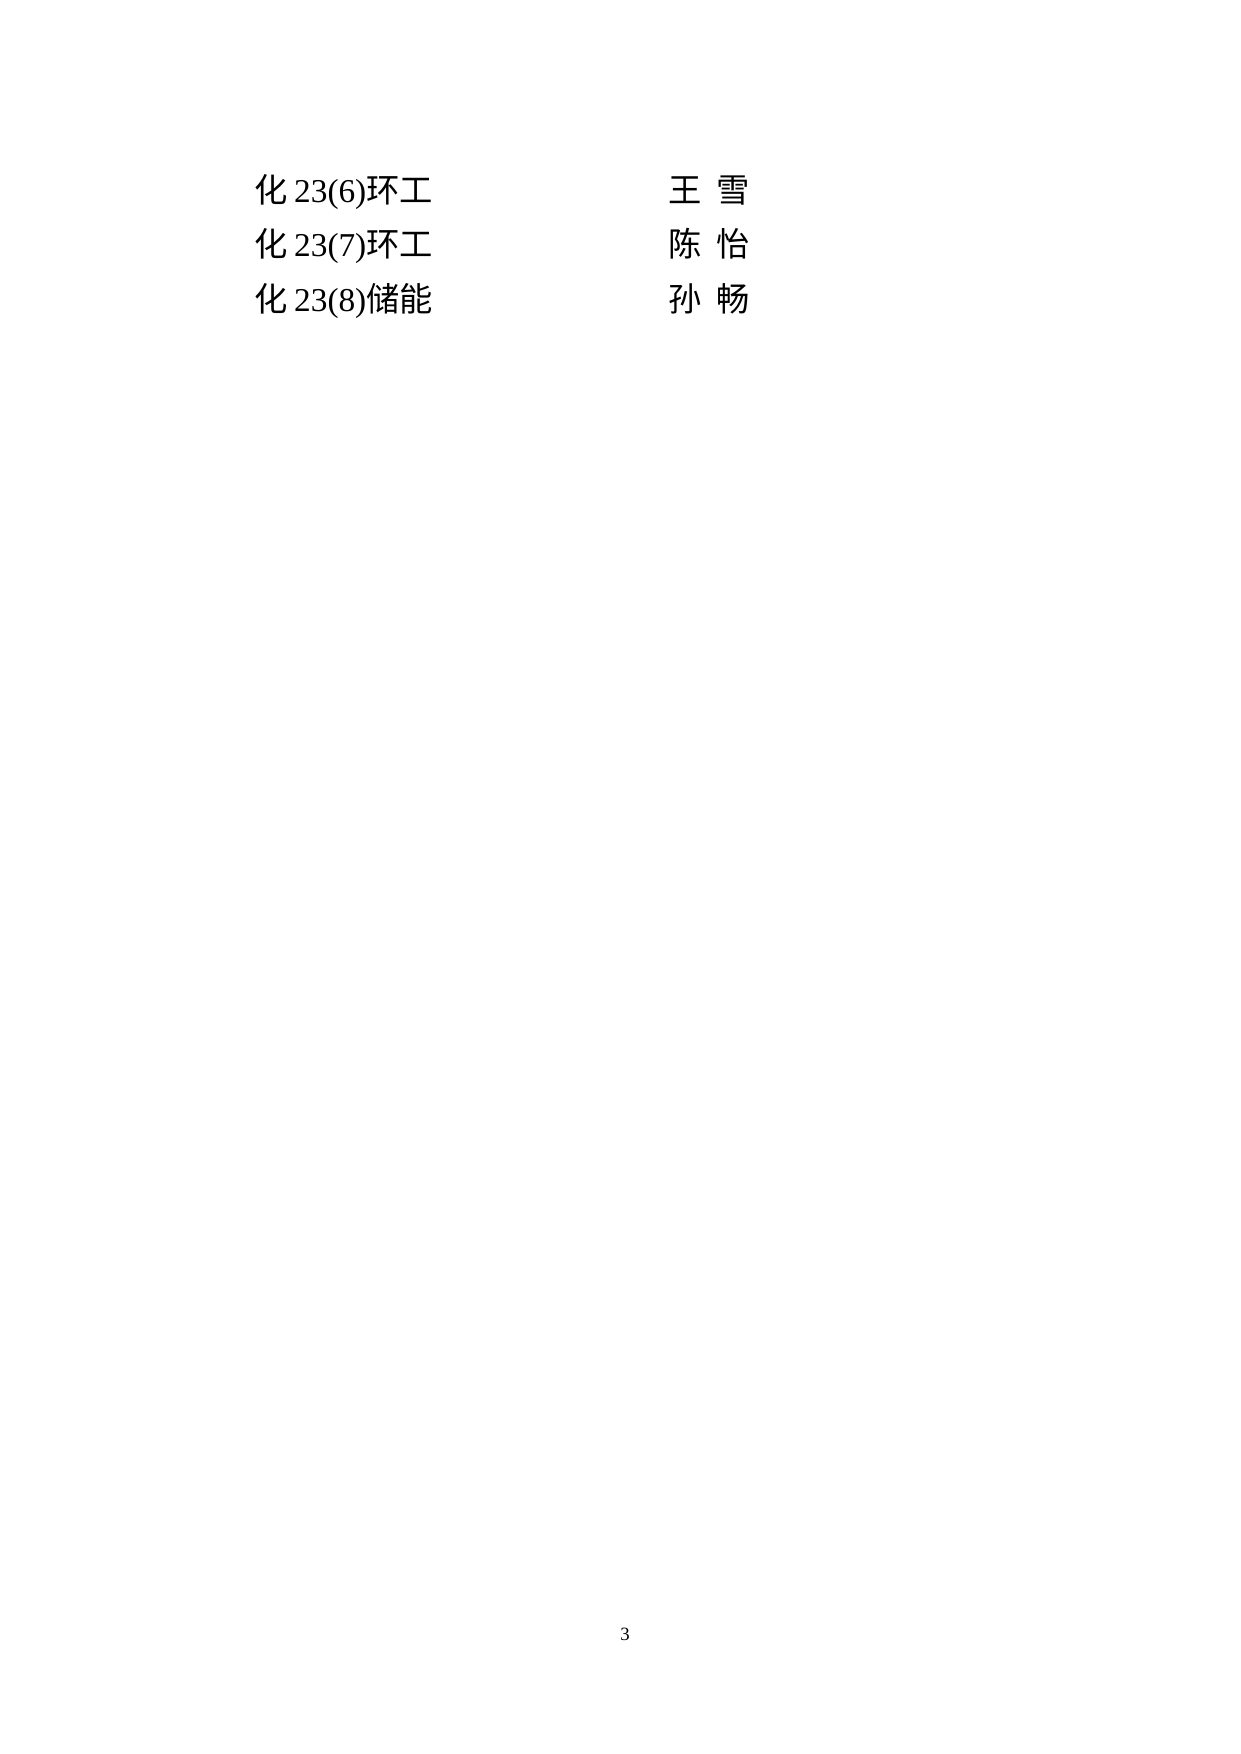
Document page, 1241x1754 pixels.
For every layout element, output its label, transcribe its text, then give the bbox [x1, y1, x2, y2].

text 化23(8)储能 孙 畅 [187, 268, 1062, 322]
text 化23(7)环工 陈 怡 [187, 213, 1062, 268]
text 化23(6)环工 王 雪 [187, 159, 1062, 213]
